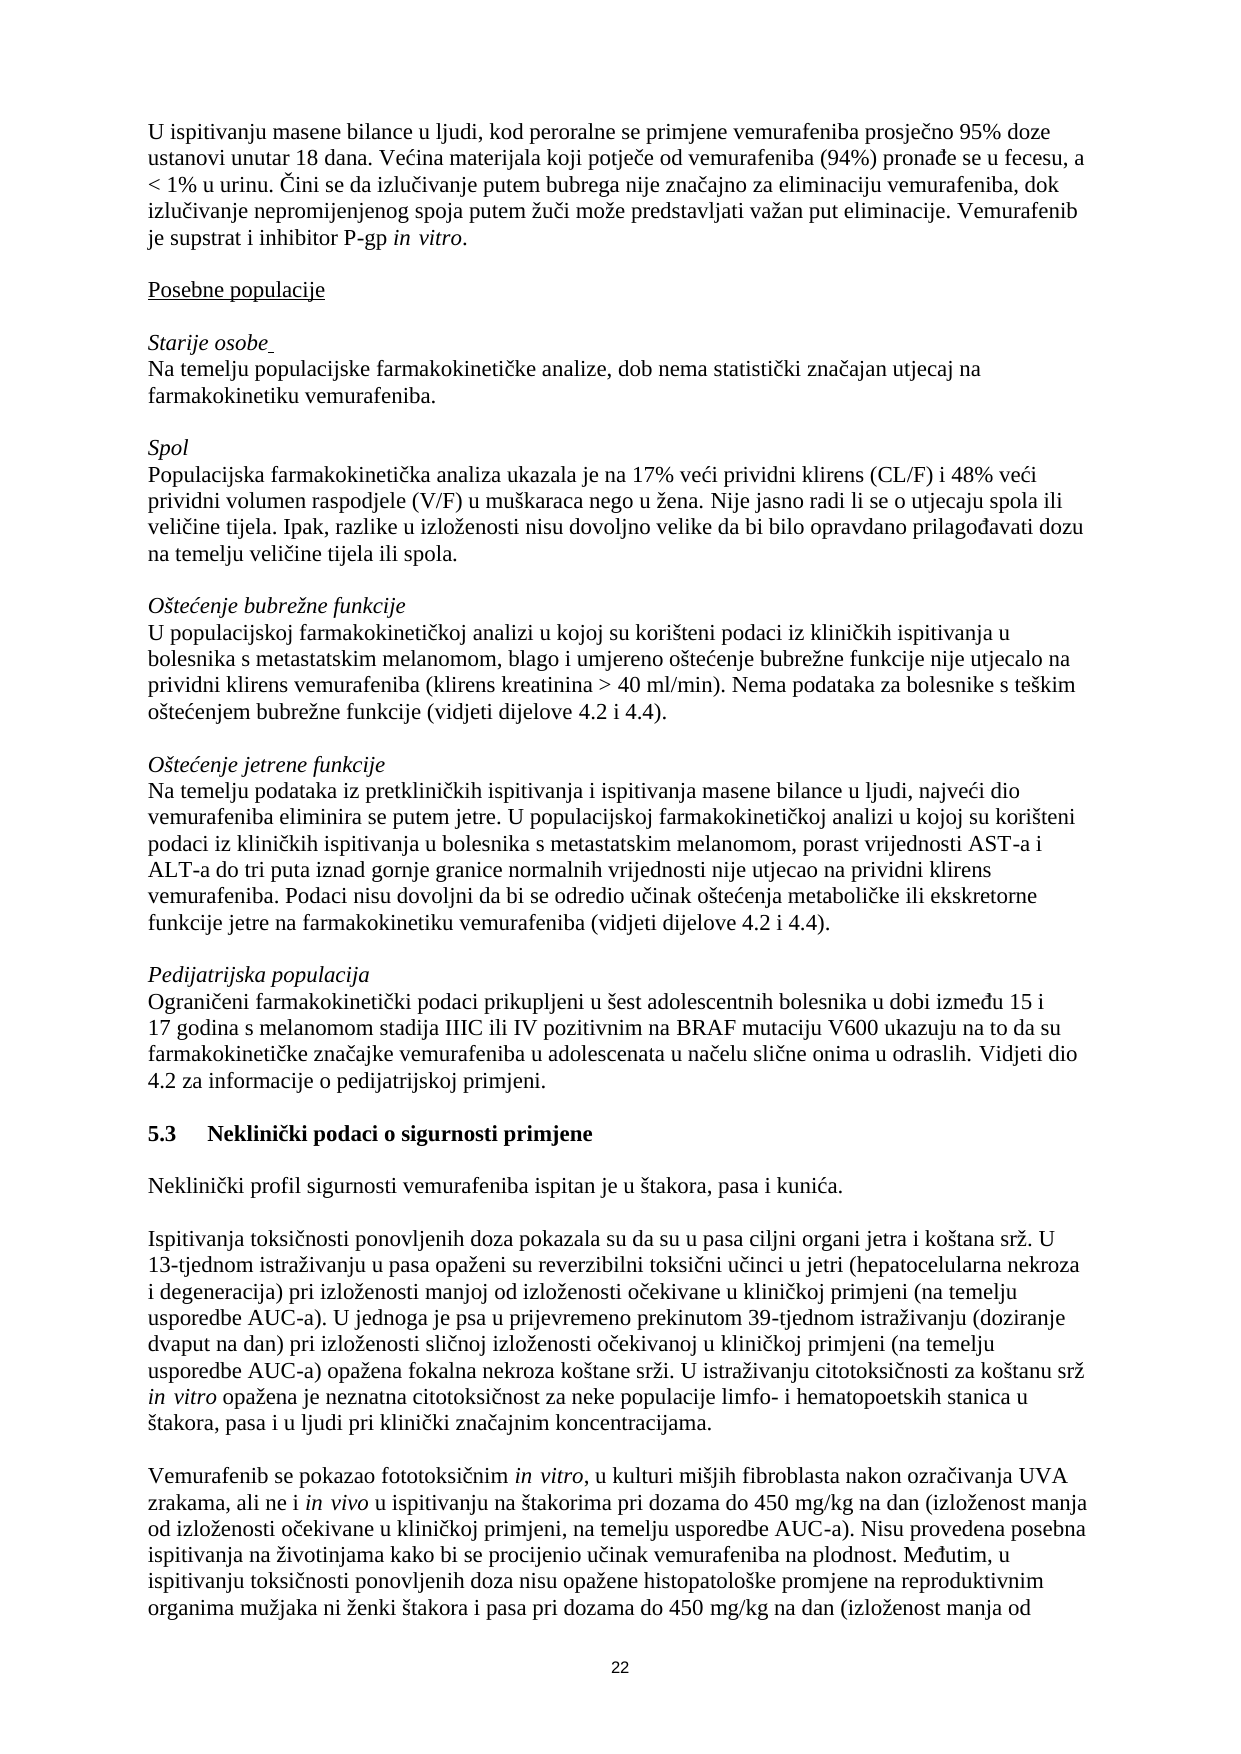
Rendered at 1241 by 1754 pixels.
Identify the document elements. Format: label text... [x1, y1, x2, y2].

text 5.3 Neklinički podaci o sigurnosti primjene [148, 1119, 1092, 1146]
text Posebne populacije [148, 276, 1092, 303]
text Pedijatrijska populacija [148, 961, 1092, 988]
text Oštećenje bubrežne funkcije [148, 592, 1092, 619]
text Na temelju podataka iz pretkliničkih ispitivanja i ispitivanja masene bilance u ljudi, najveći dio vemurafeniba eliminira se putem jetre. U populacijskoj farmakokinetičkoj analizi u kojoj su korišteni podaci iz kliničkih ispitivanja u bolesnika s metastatskim melanomom, porast vrijednosti AST-a i ALT-a do tri puta iznad gornje granice normalnih vrijednosti nije utjecao na prividni klirens vemurafeniba. Podaci nisu dovoljni da bi se odredio učinak oštećenja metaboličke ili ekskretorne funkcije jetre na farmakokinetiku vemurafeniba (vidjeti dijelove 4.2 i 4.4). [148, 777, 1092, 935]
text Spol [148, 434, 1092, 461]
text Na temelju populacijske farmakokinetičke analize, dob nema statistički značajan utjecaj na farmakokinetiku vemurafeniba. [148, 355, 1092, 408]
text Populacijska farmakokinetička analiza ukazala je na 17% veći prividni klirens (CL/F) i 48% veći prividni volumen raspodjele (V/F) u muškaraca nego u žena. Nije jasno radi li se o utjecaju spola ili veličine tijela. Ipak, razlike u izloženosti nisu dovoljno velike da bi bilo opravdano prilagođavati dozu na temelju veličine tijela ili spola. [148, 461, 1092, 566]
text Starije osobe [148, 329, 1092, 355]
text U ispitivanju masene bilance u ljudi, kod peroralne se primjene vemurafeniba prosječno 95% doze ustanovi unutar 18 dana. Većina materijala koji potječe od vemurafeniba (94%) pronađe se u fecesu, a < 1% u urinu. Čini se da izlučivanje putem bubrega nije značajno za eliminaciju vemurafeniba, dok izlučivanje nepromijenjenog spoja putem žuči može predstavljati važan put eliminacije. Vemurafenib je supstrat i inhibitor P-gp in vitro. [148, 118, 1092, 250]
text Ograničeni farmakokinetički podaci prikupljeni u šest adolescentnih bolesnika u dobi između 15 i 17 godina s melanomom stadija IIIC ili IV pozitivnim na BRAF mutaciju V600 ukazuju na to da su farmakokinetičke značajke vemurafeniba u adolescenata u načelu slične onima u odraslih. Vidjeti dio 4.2 za informacije o pedijatrijskoj primjeni. [148, 988, 1092, 1093]
text Ispitivanja toksičnosti ponovljenih doza pokazala su da su u pasa ciljni organi jetra i koštana srž. U 13-tjednom istraživanju u pasa opaženi su reverzibilni toksični učinci u jetri (hepatocelularna nekroza i degeneracija) pri izloženosti manjoj od izloženosti očekivane u kliničkoj primjeni (na temelju usporedbe AUC-a). U jednoga je psa u prijevremeno prekinutom 39-tjednom istraživanju (doziranje dvaput na dan) pri izloženosti sličnoj izloženosti očekivanoj u kliničkoj primjeni (na temelju usporedbe AUC-a) opažena fokalna nekroza koštane srži. U istraživanju citotoksičnosti za koštanu srž in vitro opažena je neznatna citotoksičnost za neke populacije limfo- i hematopoetskih stanica u štakora, pasa i u ljudi pri klinički značajnim koncentracijama. [148, 1225, 1092, 1436]
text Oštećenje jetrene funkcije [148, 751, 1092, 777]
text Neklinički profil sigurnosti vemurafeniba ispitan je u štakora, pasa i kunića. [148, 1172, 1092, 1199]
text U populacijskoj farmakokinetičkoj analizi u kojoj su korišteni podaci iz kliničkih ispitivanja u bolesnika s metastatskim melanomom, blago i umjereno oštećenje bubrežne funkcije nije utjecalo na prividni klirens vemurafeniba (klirens kreatinina > 40 ml/min). Nema podataka za bolesnike s teškim oštećenjem bubrežne funkcije (vidjeti dijelove 4.2 i 4.4). [148, 619, 1092, 724]
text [148, 1462, 1092, 1620]
